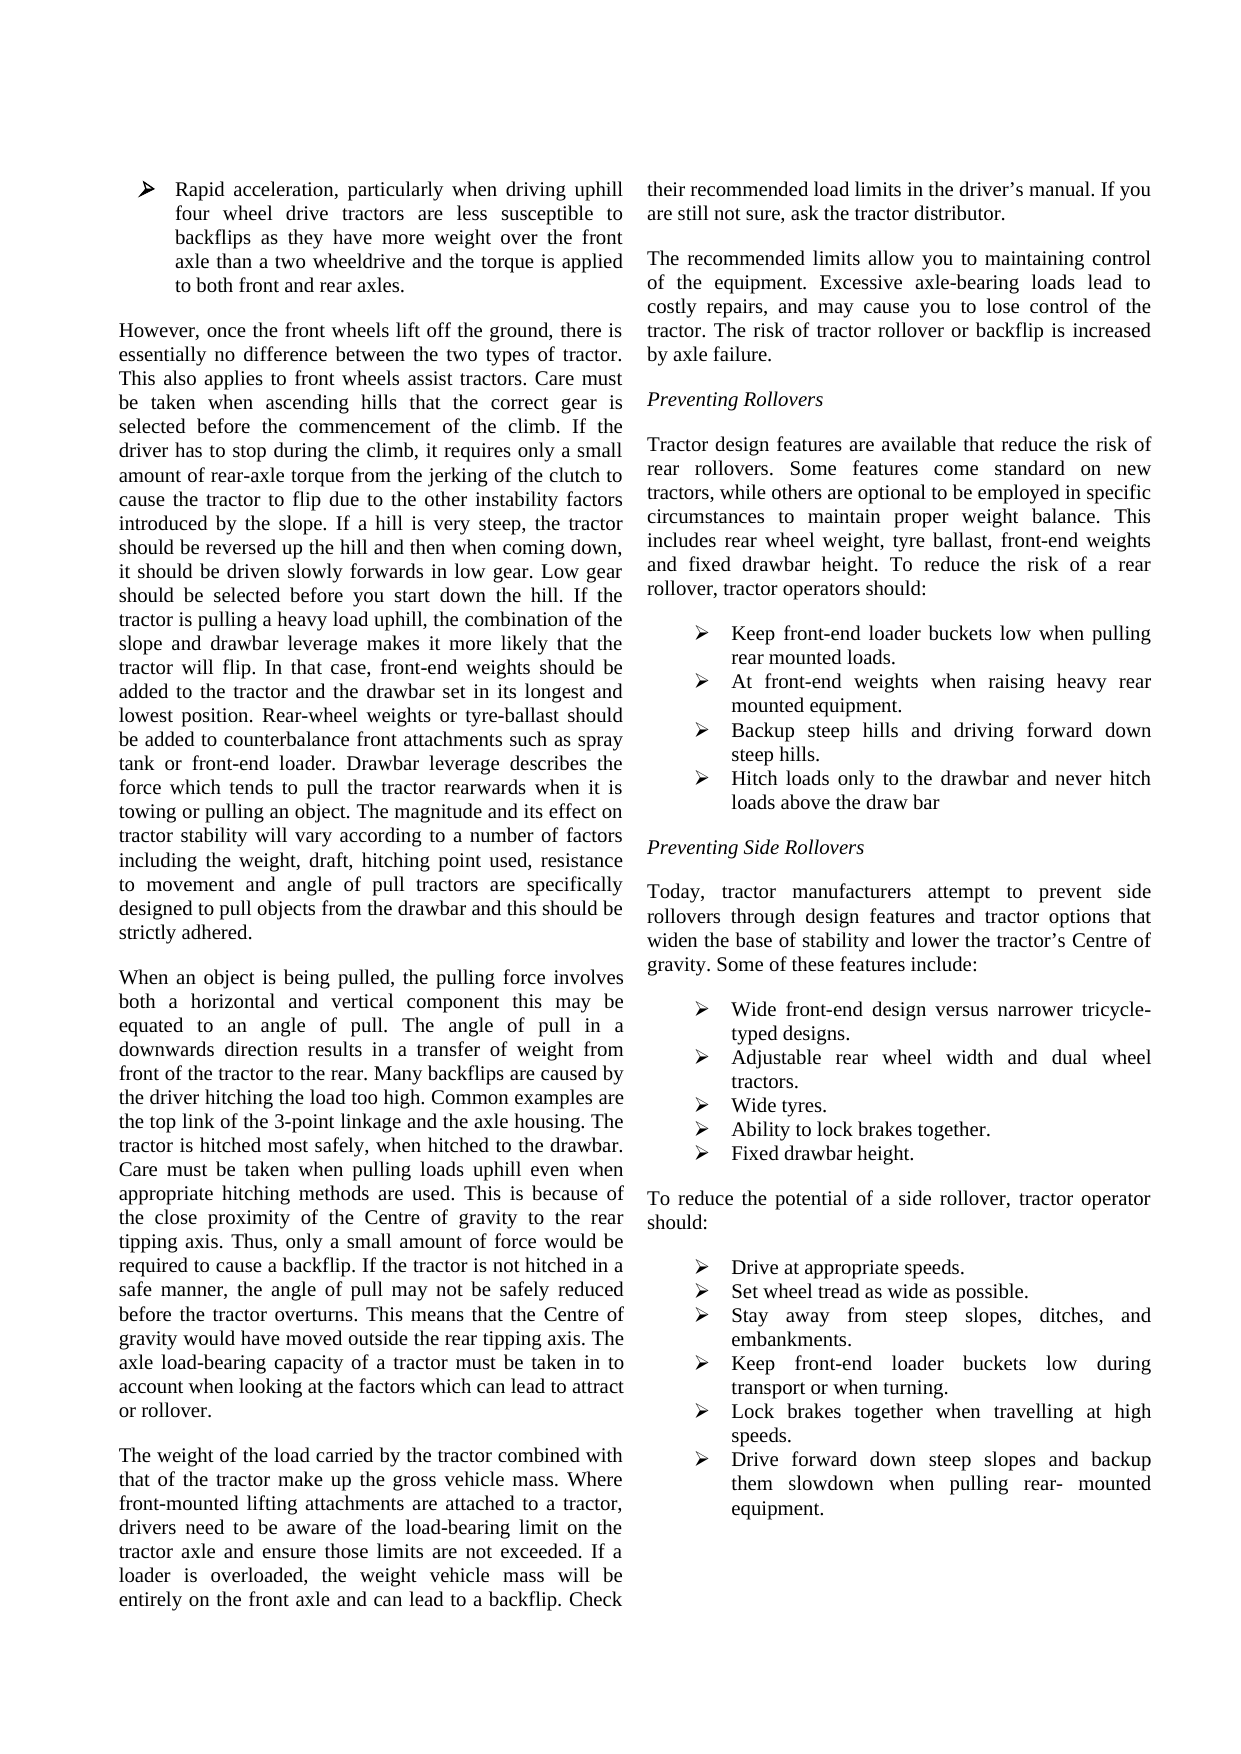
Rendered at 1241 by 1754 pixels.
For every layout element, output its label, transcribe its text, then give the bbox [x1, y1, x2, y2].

list At front-end weights when raising heavy rear mounted equipment. [694, 669, 1152, 717]
text To reduce the potential of a side rollover, tractor operator should: [647, 1186, 1152, 1234]
text The recommended limits allow you to maintaining control of the equipment. Excessive axle-bearing loads lead to costly repairs, and may cause you to lose control of the tractor. The risk of tractor rollover or backflip is increased by axle failure. [647, 246, 1152, 366]
list Keep front-end loader buckets low when pulling rear mounted loads. [694, 621, 1152, 669]
list Stay away from steep slopes, ditches, and embankments. [694, 1303, 1152, 1351]
list Backup steep hills and driving forward down steep hills. [694, 717, 1152, 766]
list Set wheel tread as wide as possible. [694, 1279, 1152, 1303]
list Wide tyres. [694, 1093, 1152, 1117]
text Preventing Rollovers [647, 387, 1152, 411]
list Wide front-end design versus narrower tricycle- typed designs. [694, 997, 1152, 1045]
list Lock brakes together when travelling at high speeds. [694, 1399, 1152, 1447]
list Keep front-end loader buckets low during transport or when turning. [694, 1351, 1152, 1399]
list Hitch loads only to the drawbar and never hitch loads above the draw bar [694, 766, 1152, 814]
text Tractor design features are available that reduce the risk of rear rollovers. Some features come standard on new tractors, while others are optional to be employed in specific circumstances to maintain proper weight balance. This includes rear wheel weight, tyre ballast, front-end weights and fixed drawbar height. To reduce the risk of a rear rollover, tractor operators should: [647, 432, 1152, 600]
text The weight of the load carried by the tractor combined with that of the tractor make up the gross vehicle mass. Where front-mounted lifting attachments are attached to a tractor, drivers need to be aware of the load-bearing limit on the tractor axle and ensure those limits are not exceeded. If a loader is overloaded, the weight vehicle mass will be entirely on the front axle and can lead to a backflip. Check their recommended load limits in the driver’s manual. If you are still not sure, ask the tractor distributor. [118, 1443, 623, 1611]
list Drive at appropriate speeds. [694, 1255, 1152, 1279]
list Adjustable rear wheel width and dual wheel tractors. [694, 1045, 1152, 1093]
list Drive forward down steep slopes and backup them slowdown when pulling rear- mounted equipment. [694, 1447, 1152, 1519]
text Preventing Side Rollovers [647, 834, 1152, 859]
text However, once the front wheels lift off the ground, there is essentially no difference between the two types of tractor. This also applies to front wheels assist tractors. Care must be taken when ascending hills that the correct gear is selected before the commencement of the climb. If the driver has to stop during the climb, it requires only a small amount of rear-axle torque from the jerking of the clutch to cause the tractor to flip due to the other instability factors introduced by the slope. If a hill is very steep, the tractor should be reversed up the hill and then when coming down, it should be driven slowly forwards in low gear. Low gear should be selected before you start down the hill. If the tractor is pulling a heavy load uphill, the combination of the slope and drawbar leverage makes it more likely that the tractor will flip. In that case, front-end weights should be added to the tractor and the drawbar set in its longest and lowest position. Rear-wheel weights or tyre-ballast should be added to counterbalance front attachments such as spray tank or front-end loader. Drawbar leverage describes the force which tends to pull the tractor rearwards when it is towing or pulling an object. The magnitude and its effect on tractor stability will vary according to a number of factors including the weight, draft, hitching point used, resistance to movement and angle of pull tractors are specifically designed to pull objects from the drawbar and this should be strictly adhered. [118, 318, 623, 944]
list Ability to lock brakes together. [694, 1117, 1152, 1141]
list Rapid acceleration, particularly when driving uphill four wheel drive tractors are less susceptible to backflips as they have more weight over the front axle than a two wheeldrive and the torque is applied to both front and rear axles. [137, 177, 623, 297]
text When an object is being pulled, the pulling force involves both a horizontal and vertical component this may be equated to an angle of pull. The angle of pull in a downwards direction results in a transfer of weight from front of the tractor to the rear. Many backflips are caused by the driver hitching the load too high. Common examples are the top link of the 3-point linkage and the axle housing. The tractor is hitched most safely, when hitched to the drawbar. Care must be taken when pulling loads uphill even when appropriate hitching methods are used. This is because of the close proximity of the Centre of gravity to the rear tipping axis. Thus, only a small amount of force would be required to cause a backflip. If the tractor is not hitched in a safe manner, the angle of pull may not be safely reduced before the tractor overturns. This means that the Centre of gravity would have moved outside the rear tipping axis. The axle load-bearing capacity of a tractor must be taken in to account when looking at the factors which can lead to attract or rollover. [118, 964, 625, 1422]
list Fixed drawbar height. [694, 1141, 1152, 1165]
text Today, tractor manufacturers attempt to prevent side rollovers through design features and tractor options that widen the base of stability and lower the tractor’s Centre of gravity. Some of these features include: [647, 879, 1152, 976]
